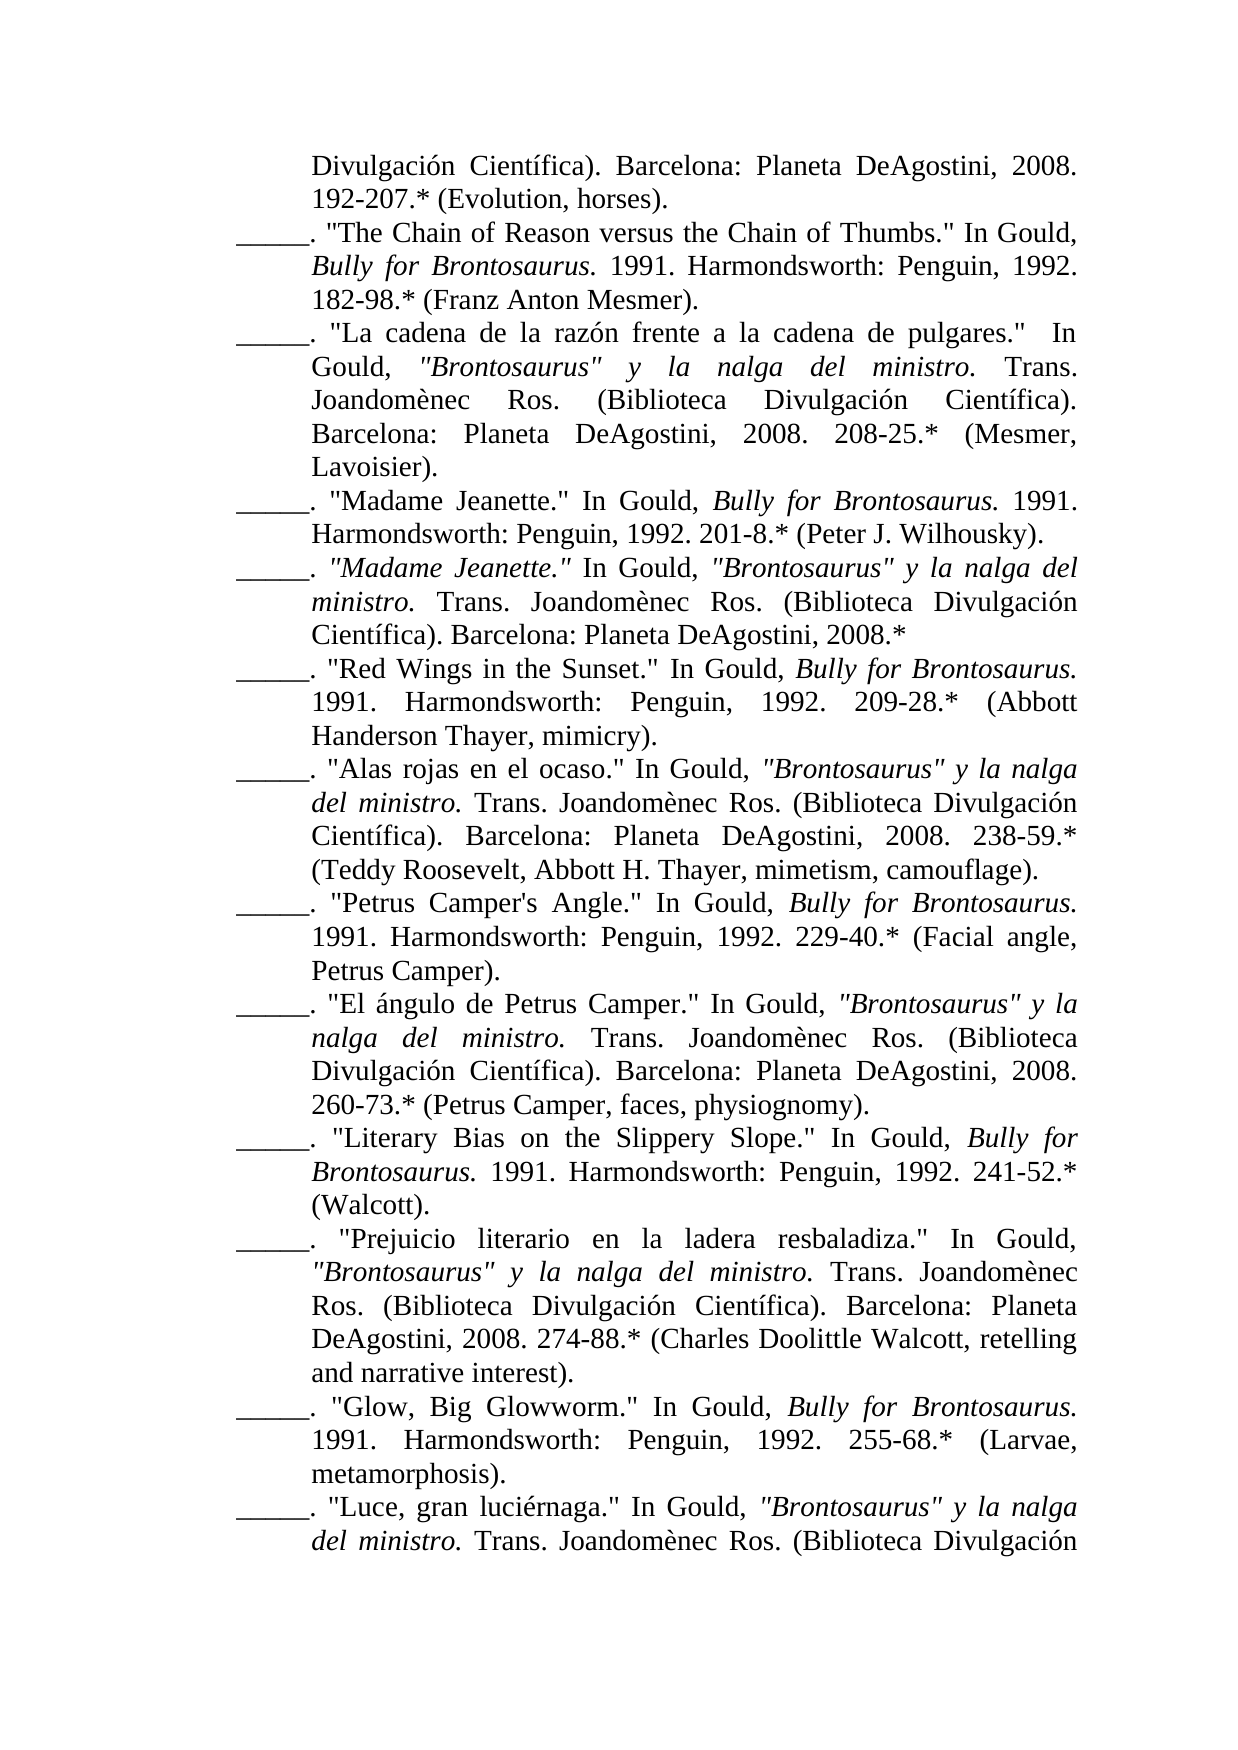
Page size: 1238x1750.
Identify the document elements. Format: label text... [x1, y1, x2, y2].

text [236, 148, 1078, 215]
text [236, 1489, 1078, 1556]
text _____. "El ángulo de Petrus Camper." In Gould, "Brontosaurus" y la nalga del ministro. Trans. Joandomènec Ros. (Biblioteca Divulgación Científica). Barcelona: Planeta DeAgostini, 2008. 260-73.* (Petrus Camper, faces, physiognomy). [236, 986, 1078, 1120]
text _____. "Prejuicio literario en la ladera resbaladiza." In Gould, "Brontosaurus" y la nalga del ministro. Trans. Joandomènec Ros. (Biblioteca Divulgación Científica). Barcelona: Planeta DeAgostini, 2008. 274-88.* (Charles Doolittle Walcott, retelling and narrative interest). [236, 1221, 1078, 1389]
text _____. "Alas rojas en el ocaso." In Gould, "Brontosaurus" y la nalga del ministro. Trans. Joandomènec Ros. (Biblioteca Divulgación Científica). Barcelona: Planeta DeAgostini, 2008. 238-59.* (Teddy Roosevelt, Abbott H. Thayer, mimetism, camouflage). [236, 751, 1078, 886]
text _____. "La cadena de la razón frente a la cadena de pulgares." In Gould, "Brontosaurus" y la nalga del ministro. Trans. Joandomènec Ros. (Biblioteca Divulgación Científica). Barcelona: Planeta DeAgostini, 2008. 208-25.* (Mesmer, Lavoisier). [236, 315, 1078, 483]
text _____. "Madame Jeanette." In Gould, "Brontosaurus" y la nalga del ministro. Trans. Joandomènec Ros. (Biblioteca Divulgación Científica). Barcelona: Planeta DeAgostini, 2008.* [236, 550, 1078, 651]
text _____. "Glow, Big Glowworm." In Gould, Bully for Brontosaurus. 1991. Harmondsworth: Penguin, 1992. 255-68.* (Larvae, metamorphosis). [236, 1389, 1078, 1489]
text _____. "Petrus Camper's Angle." In Gould, Bully for Brontosaurus. 1991. Harmondsworth: Penguin, 1992. 229-40.* (Facial angle, Petrus Camper). [236, 886, 1078, 986]
text _____. "Red Wings in the Sunset." In Gould, Bully for Brontosaurus. 1991. Harmondsworth: Penguin, 1992. 209-28.* (Abbott Handerson Thayer, mimicry). [236, 651, 1078, 751]
text _____. "Madame Jeanette." In Gould, Bully for Brontosaurus. 1991. Harmondsworth: Penguin, 1992. 201-8.* (Peter J. Wilhousky). [236, 483, 1078, 550]
text _____. "The Chain of Reason versus the Chain of Thumbs." In Gould, Bully for Brontosaurus. 1991. Harmondsworth: Penguin, 1992. 182-98.* (Franz Anton Mesmer). [236, 215, 1078, 315]
text _____. "Literary Bias on the Slippery Slope." In Gould, Bully for Brontosaurus. 1991. Harmondsworth: Penguin, 1992. 241-52.* (Walcott). [236, 1120, 1078, 1221]
